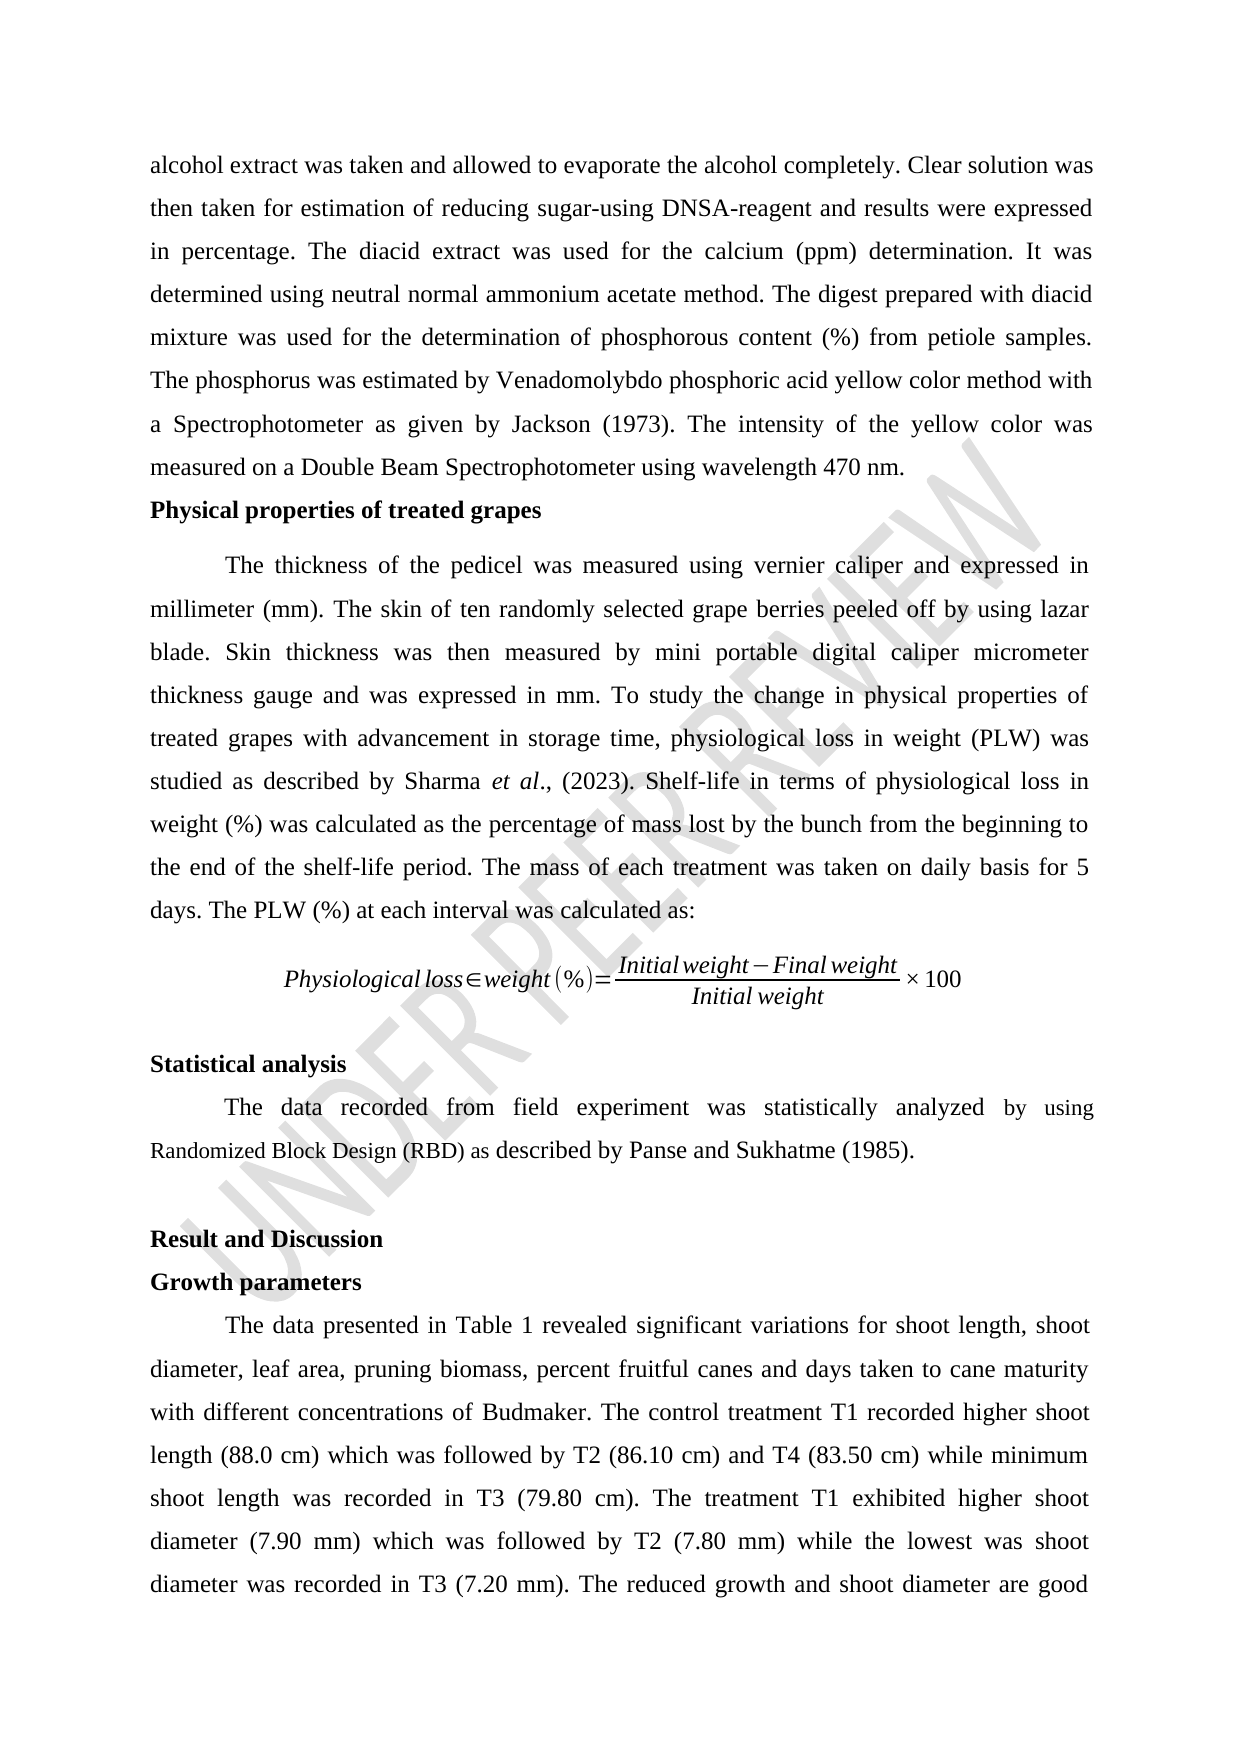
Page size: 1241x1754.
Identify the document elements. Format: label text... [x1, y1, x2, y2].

text The thickness of the pedicel was measured using vernier caliper and expressed in millimeter (mm). The skin of ten randomly selected grape berries peeled off by using lazar blade. Skin thickness was then measured by mini portable digital caliper micrometer thickness gauge and was expressed in mm. To study the change in physical properties of treated grapes with advancement in storage time, physiological loss in weight (PLW) was studied as described by Sharma et al., (2023). Shelf-life in terms of physiological loss in weight (%) was calculated as the percentage of mass lost by the bunch from the beginning to the end of the shelf-life period. The mass of each treatment was taken on daily basis for 5 days. The PLW (%) at each interval was calculated as: [150, 551, 1090, 924]
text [150, 150, 1094, 481]
text The data recorded from field experiment was statistically analyzed by using Randomized Block Design (RBD) as described by Panse and Sukhatme (1985). [150, 1092, 1094, 1164]
text Physical properties of treated grapes [150, 495, 1094, 524]
text Growth parameters [150, 1267, 1090, 1296]
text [150, 1311, 1090, 1598]
text Statistical analysis [150, 1049, 1094, 1078]
text Result and Discussion [150, 1224, 1094, 1253]
